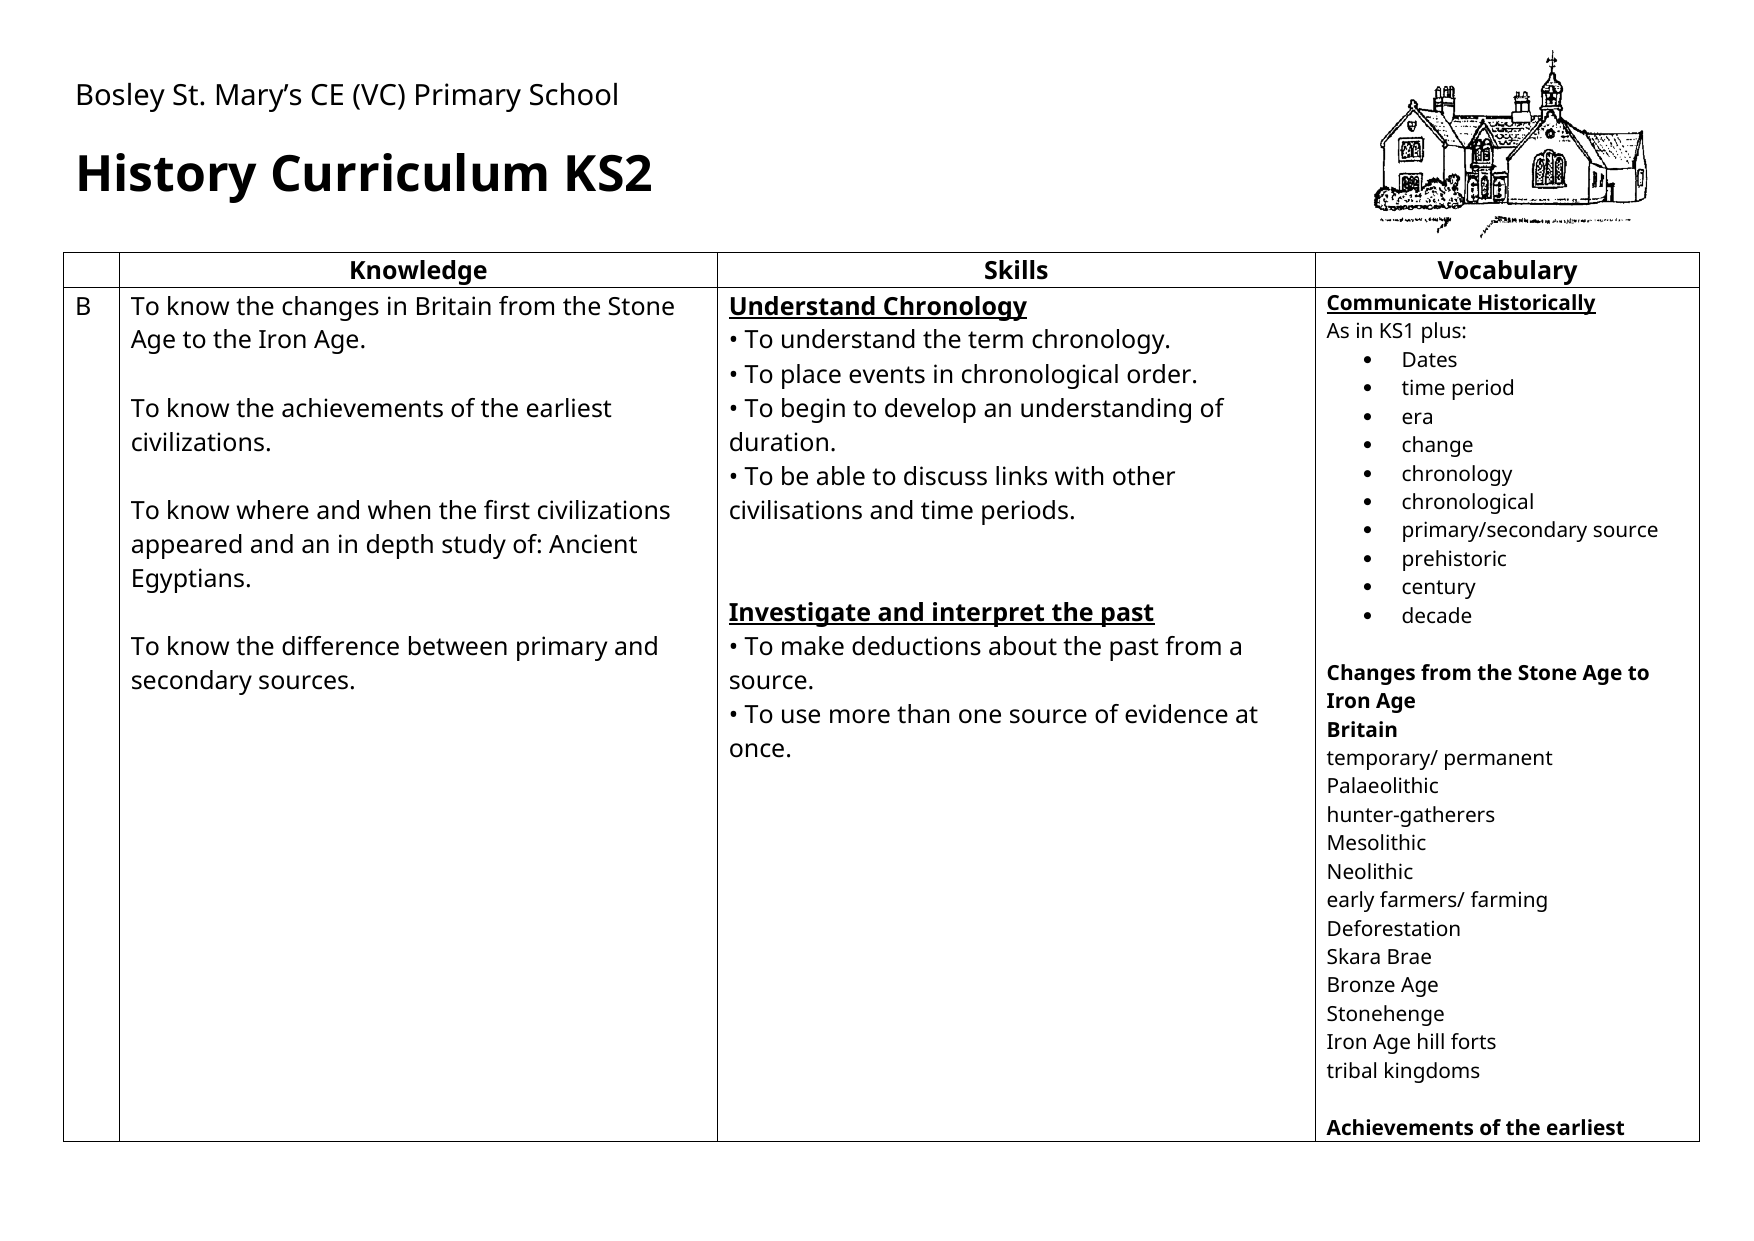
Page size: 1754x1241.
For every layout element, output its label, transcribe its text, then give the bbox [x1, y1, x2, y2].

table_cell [1316, 288, 1699, 1141]
table_header Knowledge [120, 253, 717, 287]
table_header Skills [718, 253, 1315, 287]
table_header Vocabulary [1316, 253, 1699, 287]
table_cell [718, 288, 1315, 1141]
picture [1367, 50, 1660, 252]
table_header [64, 253, 119, 287]
table_cell B [64, 288, 119, 1141]
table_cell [120, 288, 717, 1141]
